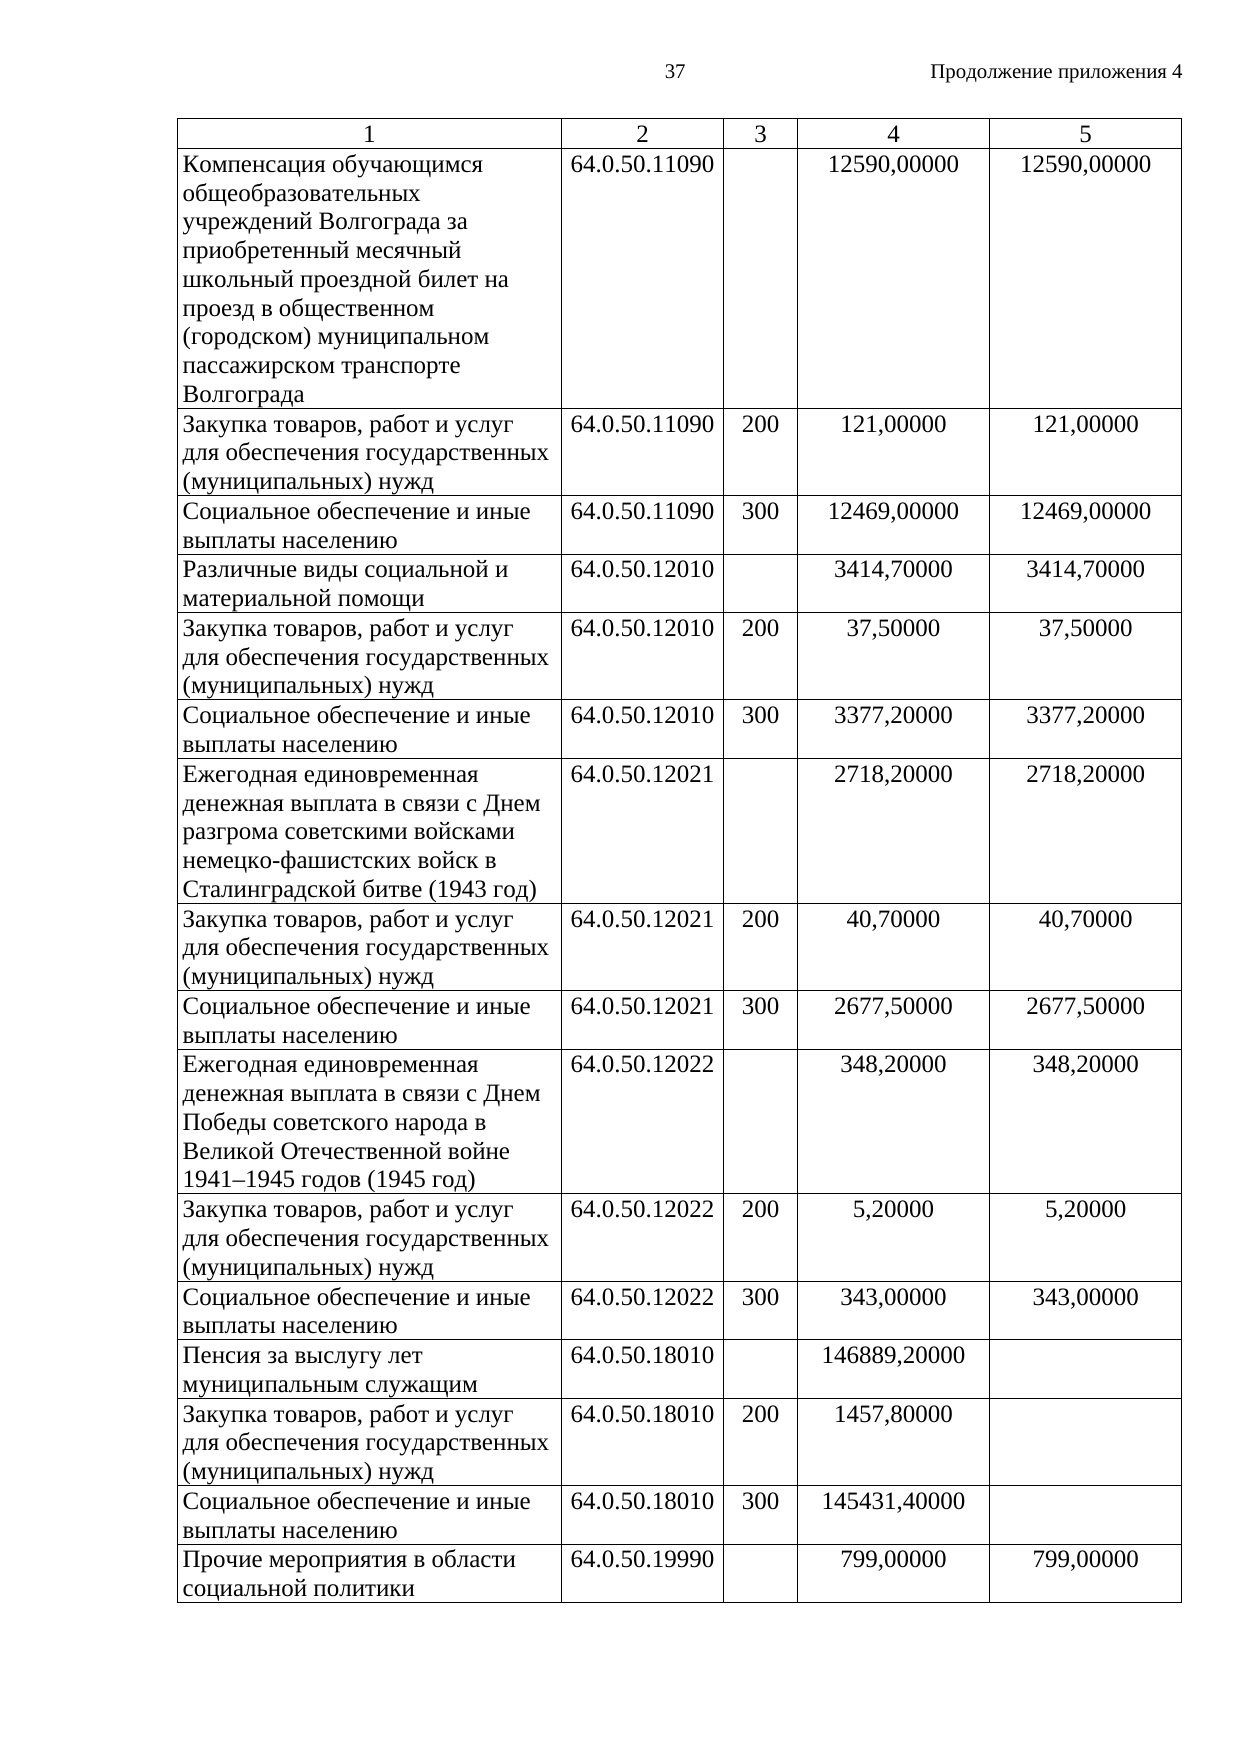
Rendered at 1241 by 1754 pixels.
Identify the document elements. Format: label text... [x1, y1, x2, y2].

table_cell 64.0.50.12010 [562, 700, 723, 758]
table_cell [990, 1340, 1181, 1398]
table_cell Закупка товаров, работ и услуг для обеспечения государственных (муниципальных) нужд [178, 613, 561, 699]
table_cell 64.0.50.12010 [562, 613, 723, 699]
table_cell 2677,50000 [990, 991, 1181, 1048]
table_cell 64.0.50.18010 [562, 1340, 723, 1398]
table_cell 300 [724, 1486, 797, 1543]
table_cell 3414,70000 [798, 555, 989, 612]
table_cell 64.0.50.11090 [562, 149, 723, 408]
table_cell Социальное обеспечение и иные выплаты населению [178, 991, 561, 1048]
table_cell 64.0.50.12021 [562, 759, 723, 903]
table_cell [724, 555, 797, 612]
table_cell [724, 759, 797, 903]
table_cell 300 [724, 496, 797, 553]
table_cell 12590,00000 [990, 149, 1181, 408]
table_cell Закупка товаров, работ и услуг для обеспечения государственных (муниципальных) нужд [178, 1399, 561, 1485]
table_cell 5,20000 [798, 1194, 989, 1281]
table_cell 12469,00000 [990, 496, 1181, 553]
table_cell Ежегодная единовременная денежная выплата в связи с Днем Победы советского народа в Великой Отечественной войне 1941–1945 годов (1945 год) [178, 1050, 561, 1193]
table_cell Закупка товаров, работ и услуг для обеспечения государственных (муниципальных) нужд [178, 1194, 561, 1281]
table_cell Социальное обеспечение и иные выплаты населению [178, 700, 561, 758]
table_cell 5,20000 [990, 1194, 1181, 1281]
table_cell 64.0.50.18010 [562, 1399, 723, 1485]
table_cell 37,50000 [798, 613, 989, 699]
table_cell [990, 1399, 1181, 1485]
table_cell Прочие мероприятия в области социальной политики [178, 1545, 561, 1602]
table_header 5 [990, 119, 1181, 148]
table_cell 121,00000 [798, 409, 989, 495]
table_cell Различные виды социальной и материальной помощи [178, 555, 561, 612]
table_cell Компенсация обучающимся общеобразовательных учреждений Волгограда за приобретенный месячный школьный проездной билет на проезд в общественном (городском) муниципальном пассажирском транспорте Волгограда [178, 149, 561, 408]
table_cell 343,00000 [798, 1282, 989, 1339]
table_cell 200 [724, 904, 797, 990]
table_cell 37,50000 [990, 613, 1181, 699]
table_cell 799,00000 [990, 1545, 1181, 1602]
table_cell [724, 1545, 797, 1602]
table_cell [724, 1340, 797, 1398]
table_cell Закупка товаров, работ и услуг для обеспечения государственных (муниципальных) нужд [178, 409, 561, 495]
table_header 1 [178, 119, 561, 148]
table_cell 200 [724, 613, 797, 699]
table_cell 2718,20000 [990, 759, 1181, 903]
table_cell 300 [724, 700, 797, 758]
table_cell Социальное обеспечение и иные выплаты населению [178, 1282, 561, 1339]
table_cell 3377,20000 [798, 700, 989, 758]
table_cell 64.0.50.18010 [562, 1486, 723, 1543]
table_cell Пенсия за выслугу лет муниципальным служащим [178, 1340, 561, 1398]
table_cell 1457,80000 [798, 1399, 989, 1485]
table_cell Закупка товаров, работ и услуг для обеспечения государственных (муниципальных) нужд [178, 904, 561, 990]
table_cell Ежегодная единовременная денежная выплата в связи с Днем разгрома советскими войсками немецко-фашистских войск в Сталинградской битве (1943 год) [178, 759, 561, 903]
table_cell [178, 1486, 561, 1543]
table_cell 64.0.50.12021 [562, 904, 723, 990]
table_cell Социальное обеспечение и иные выплаты населению [178, 496, 561, 553]
table_header 4 [798, 119, 989, 148]
table_cell 40,70000 [798, 904, 989, 990]
table_cell 200 [724, 1399, 797, 1485]
table_cell 145431,40000 [798, 1486, 989, 1543]
table_cell 64.0.50.12010 [562, 555, 723, 612]
table_cell 64.0.50.19990 [562, 1545, 723, 1602]
table_cell 146889,20000 [798, 1340, 989, 1398]
table_cell 300 [724, 1282, 797, 1339]
table_cell 799,00000 [798, 1545, 989, 1602]
table_cell 343,00000 [990, 1282, 1181, 1339]
table_cell 64.0.50.12021 [562, 991, 723, 1048]
table_header 3 [724, 119, 797, 148]
table_cell 3377,20000 [990, 700, 1181, 758]
table_cell 12590,00000 [798, 149, 989, 408]
table_cell [724, 1050, 797, 1193]
table_cell 300 [724, 991, 797, 1048]
table_cell 3414,70000 [990, 555, 1181, 612]
table_cell 64.0.50.12022 [562, 1050, 723, 1193]
table_cell 64.0.50.11090 [562, 496, 723, 553]
table_cell 121,00000 [990, 409, 1181, 495]
table_cell 12469,00000 [798, 496, 989, 553]
table_cell 64.0.50.11090 [562, 409, 723, 495]
table_cell 64.0.50.12022 [562, 1282, 723, 1339]
table_cell 200 [724, 1194, 797, 1281]
table_cell 348,20000 [990, 1050, 1181, 1193]
table_cell 2677,50000 [798, 991, 989, 1048]
table_header 2 [562, 119, 723, 148]
table_cell 348,20000 [798, 1050, 989, 1193]
table_cell 2718,20000 [798, 759, 989, 903]
table_cell 64.0.50.12022 [562, 1194, 723, 1281]
table_cell [724, 149, 797, 408]
table_cell [990, 1486, 1181, 1543]
table_cell 40,70000 [990, 904, 1181, 990]
table_cell 200 [724, 409, 797, 495]
